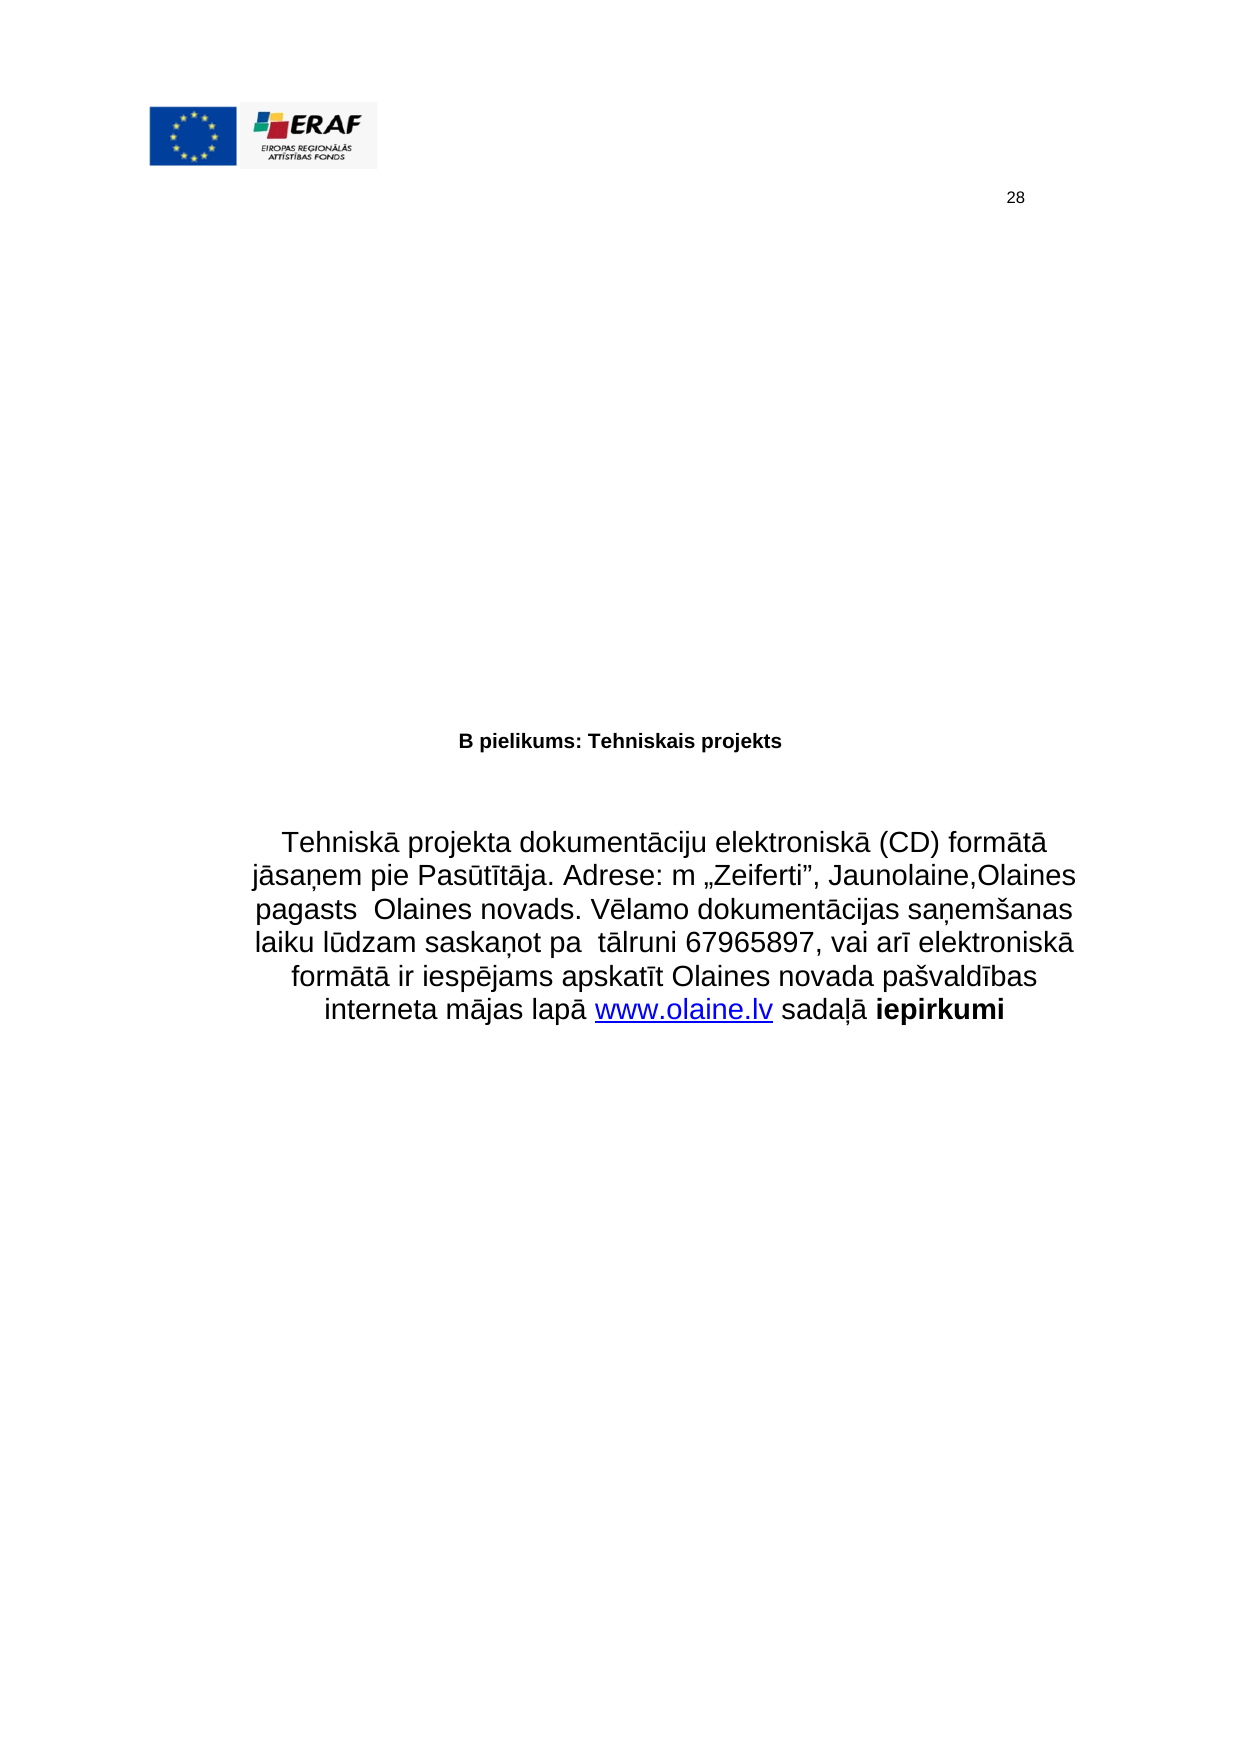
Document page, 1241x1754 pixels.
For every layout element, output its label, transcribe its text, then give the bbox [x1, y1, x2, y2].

list B pielikums: Tehniskais projekts [148, 729, 1093, 753]
picture [147, 102, 378, 169]
list Tehniskā projekta dokumentāciju elektroniskā (CD) formātā jāsaņem pie Pasūtītāja. Adrese: m „Zeiferti”, Jaunolaine,Olaines pagasts Olaines novads. Vēlamo dokumentācijas saņemšanas laiku lūdzam saskaņot pa tālruni 67965897, vai arī elektroniskā formātā ir iespējams apskatīt Olaines novada pašvaldības interneta mājas lapā www.olaine.lv sadaļā iepirkumi [236, 825, 1093, 1026]
